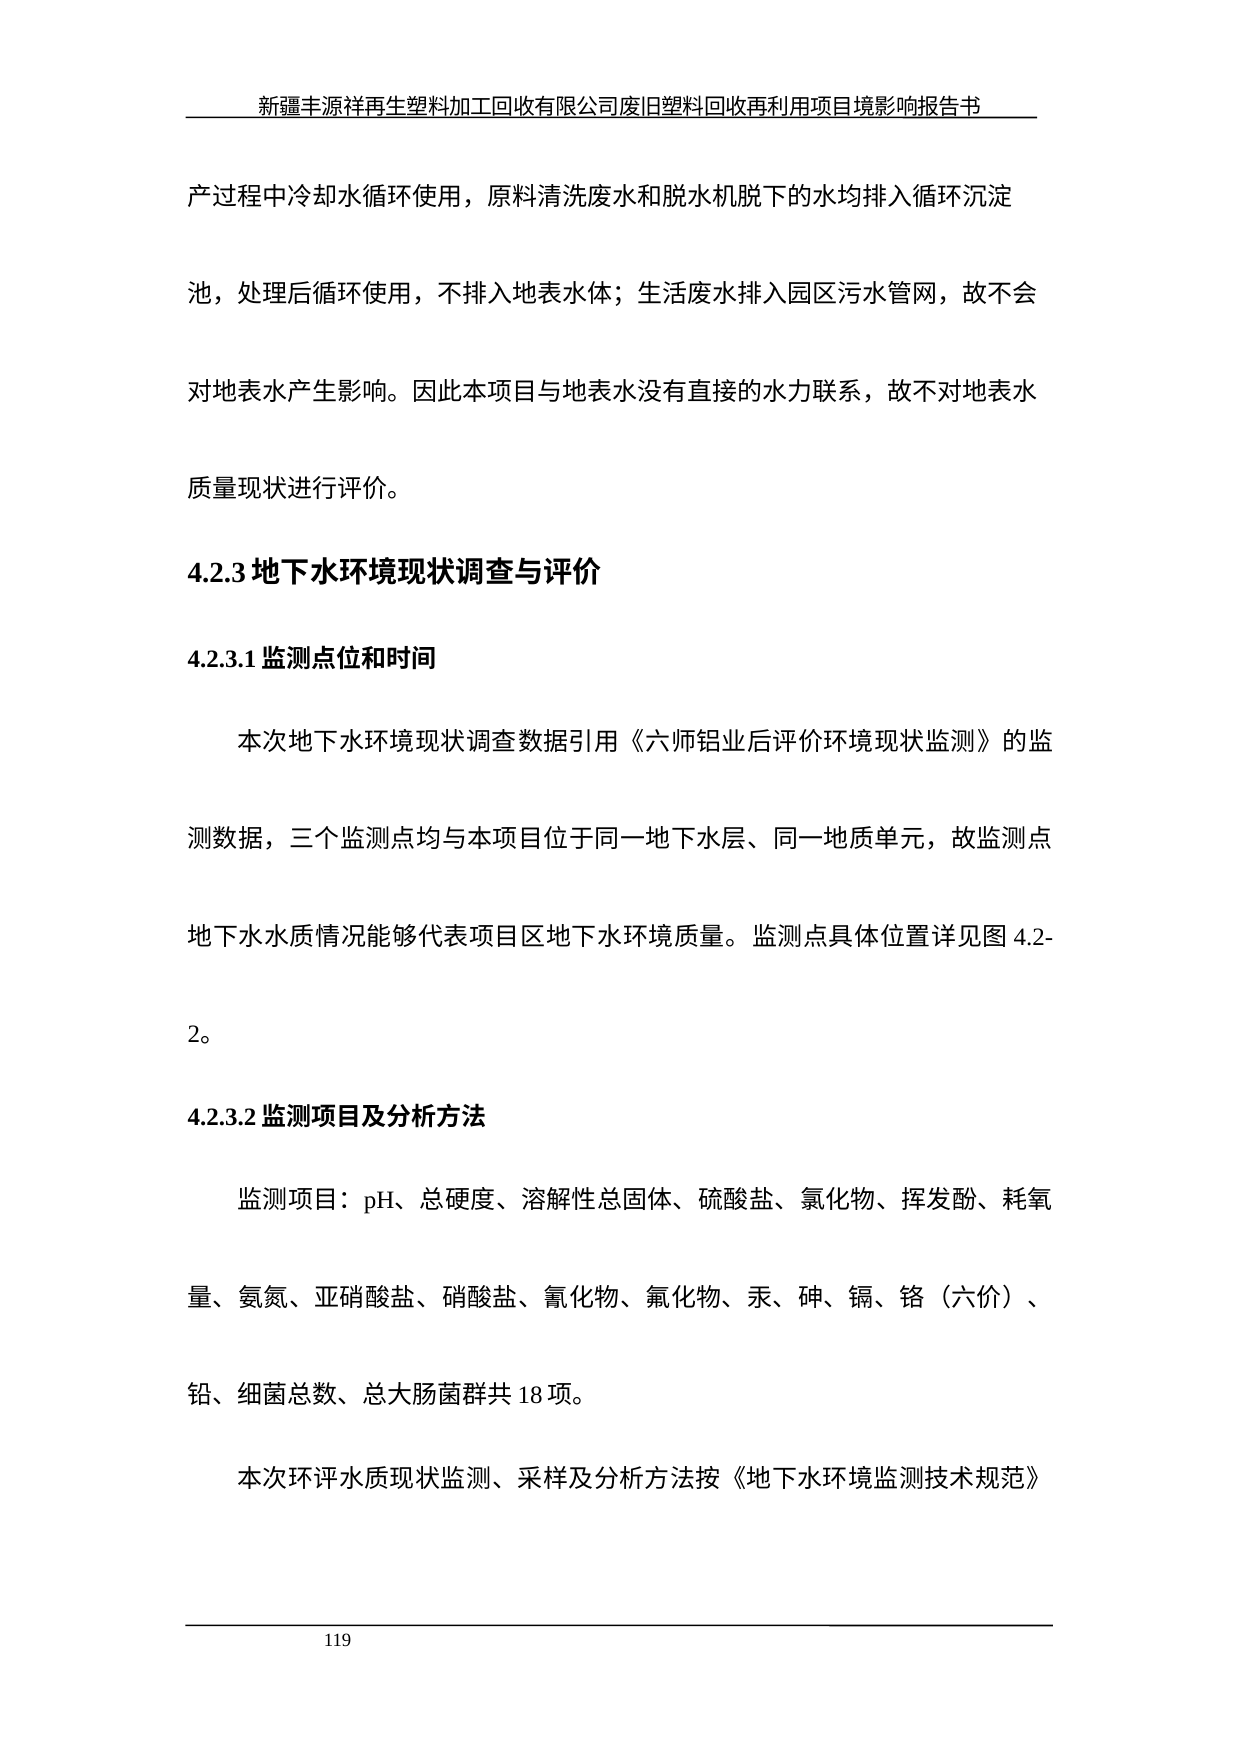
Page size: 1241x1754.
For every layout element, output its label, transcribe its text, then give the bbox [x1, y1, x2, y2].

text 4.2.3地下水环境现状调查与评价 [187, 538, 1053, 603]
text 4.2.3.1监测点位和时间 [187, 624, 1053, 689]
text 4.2.3.2监测项目及分析方法 [187, 1082, 1053, 1147]
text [187, 1444, 1053, 1509]
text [187, 162, 1053, 519]
text 本次地下水环境现状调查数据引用《六师铝业后评价环境现状监测》的监测数据，三个监测点均与本项目位于同一地下水层、同一地质单元，故监测点地下水水质情况能够代表项目区地下水环境质量。监测点具体位置详见图4.2-2。 [187, 707, 1053, 1064]
text 监测项目：pH、总硬度、溶解性总固体、硫酸盐、氯化物、挥发酚、耗氧量、氨氮、亚硝酸盐、硝酸盐、氰化物、氟化物、汞、砷、镉、铬（六价）、铅、细菌总数、总大肠菌群共18项。 [187, 1166, 1053, 1426]
